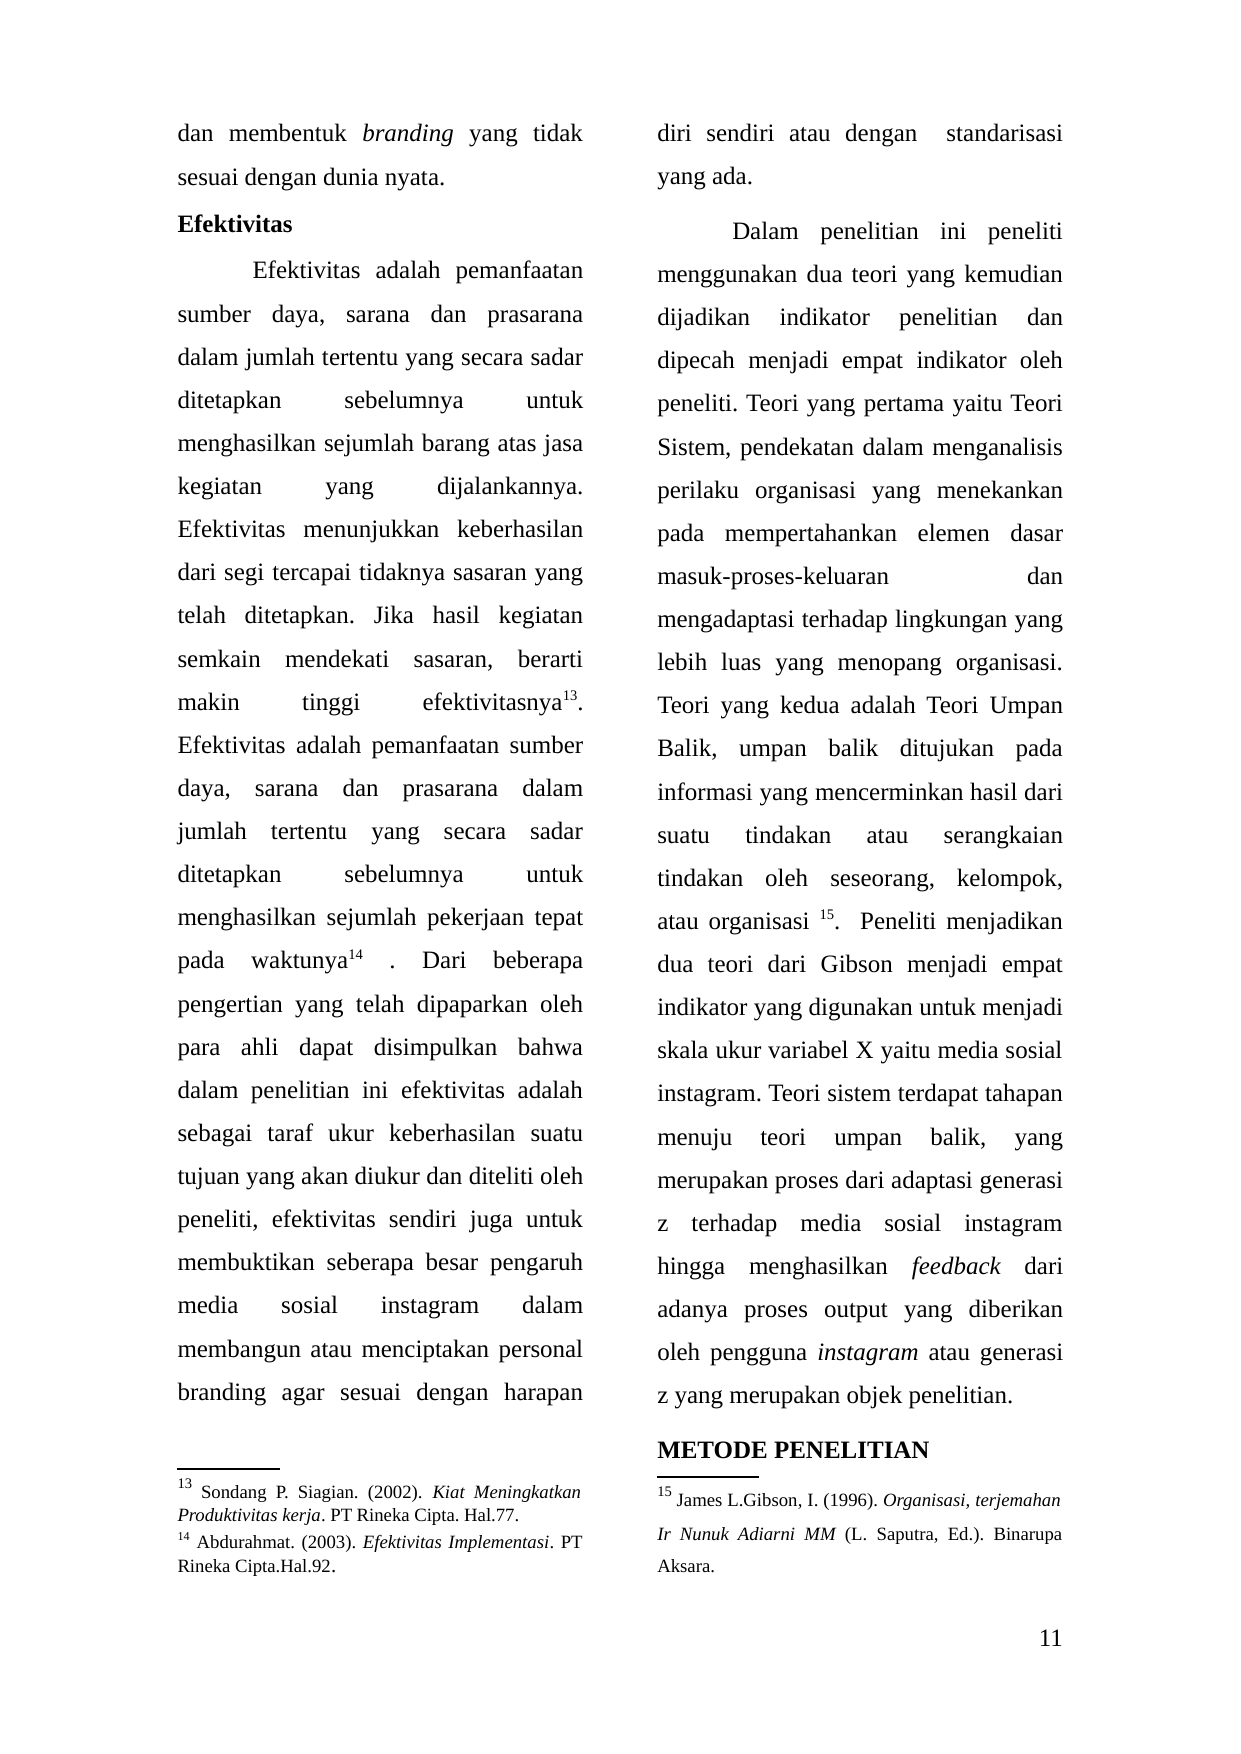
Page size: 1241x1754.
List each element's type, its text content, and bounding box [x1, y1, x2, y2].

text Efektivitas adalah pemanfaatan sumber daya, sarana dan prasarana dalam jumlah tertentu yang secara sadar ditetapkan sebelumnya untuk menghasilkan sejumlah barang atas jasa kegiatan yang dijalankannya. Efektivitas menunjukkan keberhasilan dari segi tercapai tidaknya sasaran yang telah ditetapkan. Jika hasil kegiatan semkain mendekati sasaran, berarti makin tinggi efektivitasnya. Efektivitas adalah pemanfaatan sumber daya, sarana dan prasarana dalam jumlah tertentu yang secara sadar ditetapkan sebelumnya untuk menghasilkan sejumlah pekerjaan tepat pada waktunya . Dari beberapa pengertian yang telah dipaparkan oleh para ahli dapat disimpulkan bahwa dalam penelitian ini efektivitas adalah sebagai taraf ukur keberhasilan suatu tujuan yang akan diukur dan diteliti oleh peneliti, efektivitas sendiri juga untuk membuktikan seberapa besar pengaruh media sosial instagram dalam membangun atau menciptakan personal branding agar sesuai dengan harapan diri sendiri atau dengan standarisasi yang ada. [177, 256, 583, 1406]
text Efektivitas [177, 209, 583, 237]
text Dalam penelitian ini peneliti menggunakan dua teori yang kemudian dijadikan indikator penelitian dan dipecah menjadi empat indikator oleh peneliti. Teori yang pertama yaitu Teori Sistem, pendekatan dalam menganalisis perilaku organisasi yang menekankan pada mempertahankan elemen dasar masuk-proses-keluaran dan mengadaptasi terhadap lingkungan yang lebih luas yang menopang organisasi. Teori yang kedua adalah Teori Umpan Balik, umpan balik ditujukan pada informasi yang mencerminkan hasil dari suatu tindakan atau serangkaian tindakan oleh seseorang, kelompok, atau organisasi . Peneliti menjadikan dua teori dari Gibson menjadi empat indikator yang digunakan untuk menjadi skala ukur variabel X yaitu media sosial instagram. Teori sistem terdapat tahapan menuju teori umpan balik, yang merupakan proses dari adaptasi generasi z terhadap media sosial instagram hingga menghasilkan feedback dari adanya proses output yang diberikan oleh pengguna instagram atau generasi z yang merupakan objek penelitian. [657, 216, 1063, 1409]
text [177, 118, 583, 191]
text METODE PENELITIAN [657, 1435, 1063, 1464]
